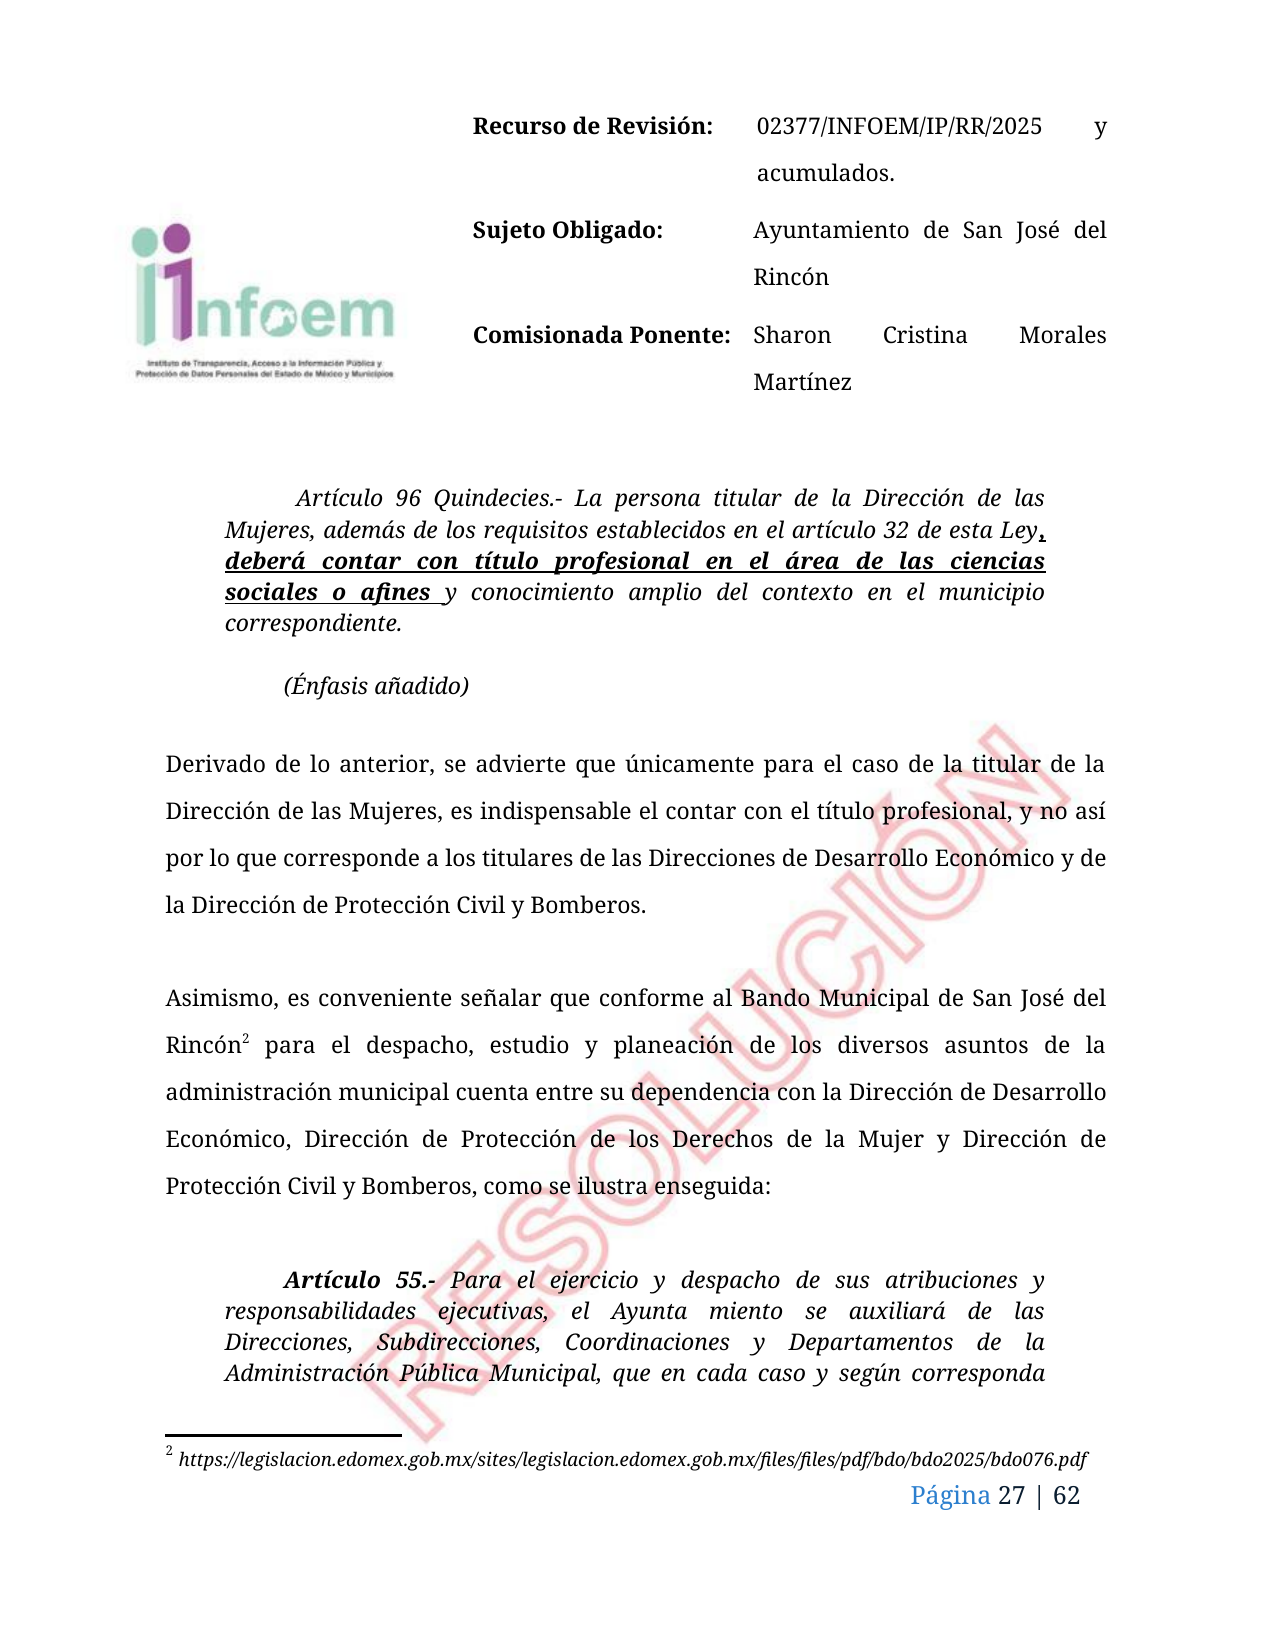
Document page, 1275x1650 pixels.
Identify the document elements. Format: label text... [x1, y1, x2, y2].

text Derivado de lo anterior, se advierte que únicamente para el caso de la titular de la Dirección de las Mujeres, es indispensable el contar con el título profesional, y no así por lo que corresponde a los titulares de las Direcciones de Desarrollo Económico y de la Dirección de Protección Civil y Bomberos. [165, 748, 1107, 920]
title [224, 1264, 1048, 1389]
text Asimismo, es conveniente señalar que conforme al Bando Municipal de San José del Rincón para el despacho, estudio y planeación de los diversos asuntos de la administración municipal cuenta entre su dependencia con la Dirección de Desarrollo Económico, Dirección de Protección de los Derechos de la Mujer y Dirección de Protección Civil y Bomberos, como se ilustra enseguida: [165, 982, 1107, 1201]
title (Énfasis añadido) [224, 670, 1048, 701]
title Artículo 96 Quindecies.- La persona titular de la Dirección de las Mujeres, además de los requisitos establecidos en el artículo 32 de esta Ley, deberá contar con título profesional en el área de las ciencias sociales o afines y conocimiento amplio del contexto en el municipio correspondiente. [224, 482, 1048, 639]
picture [2, 158, 1275, 1650]
